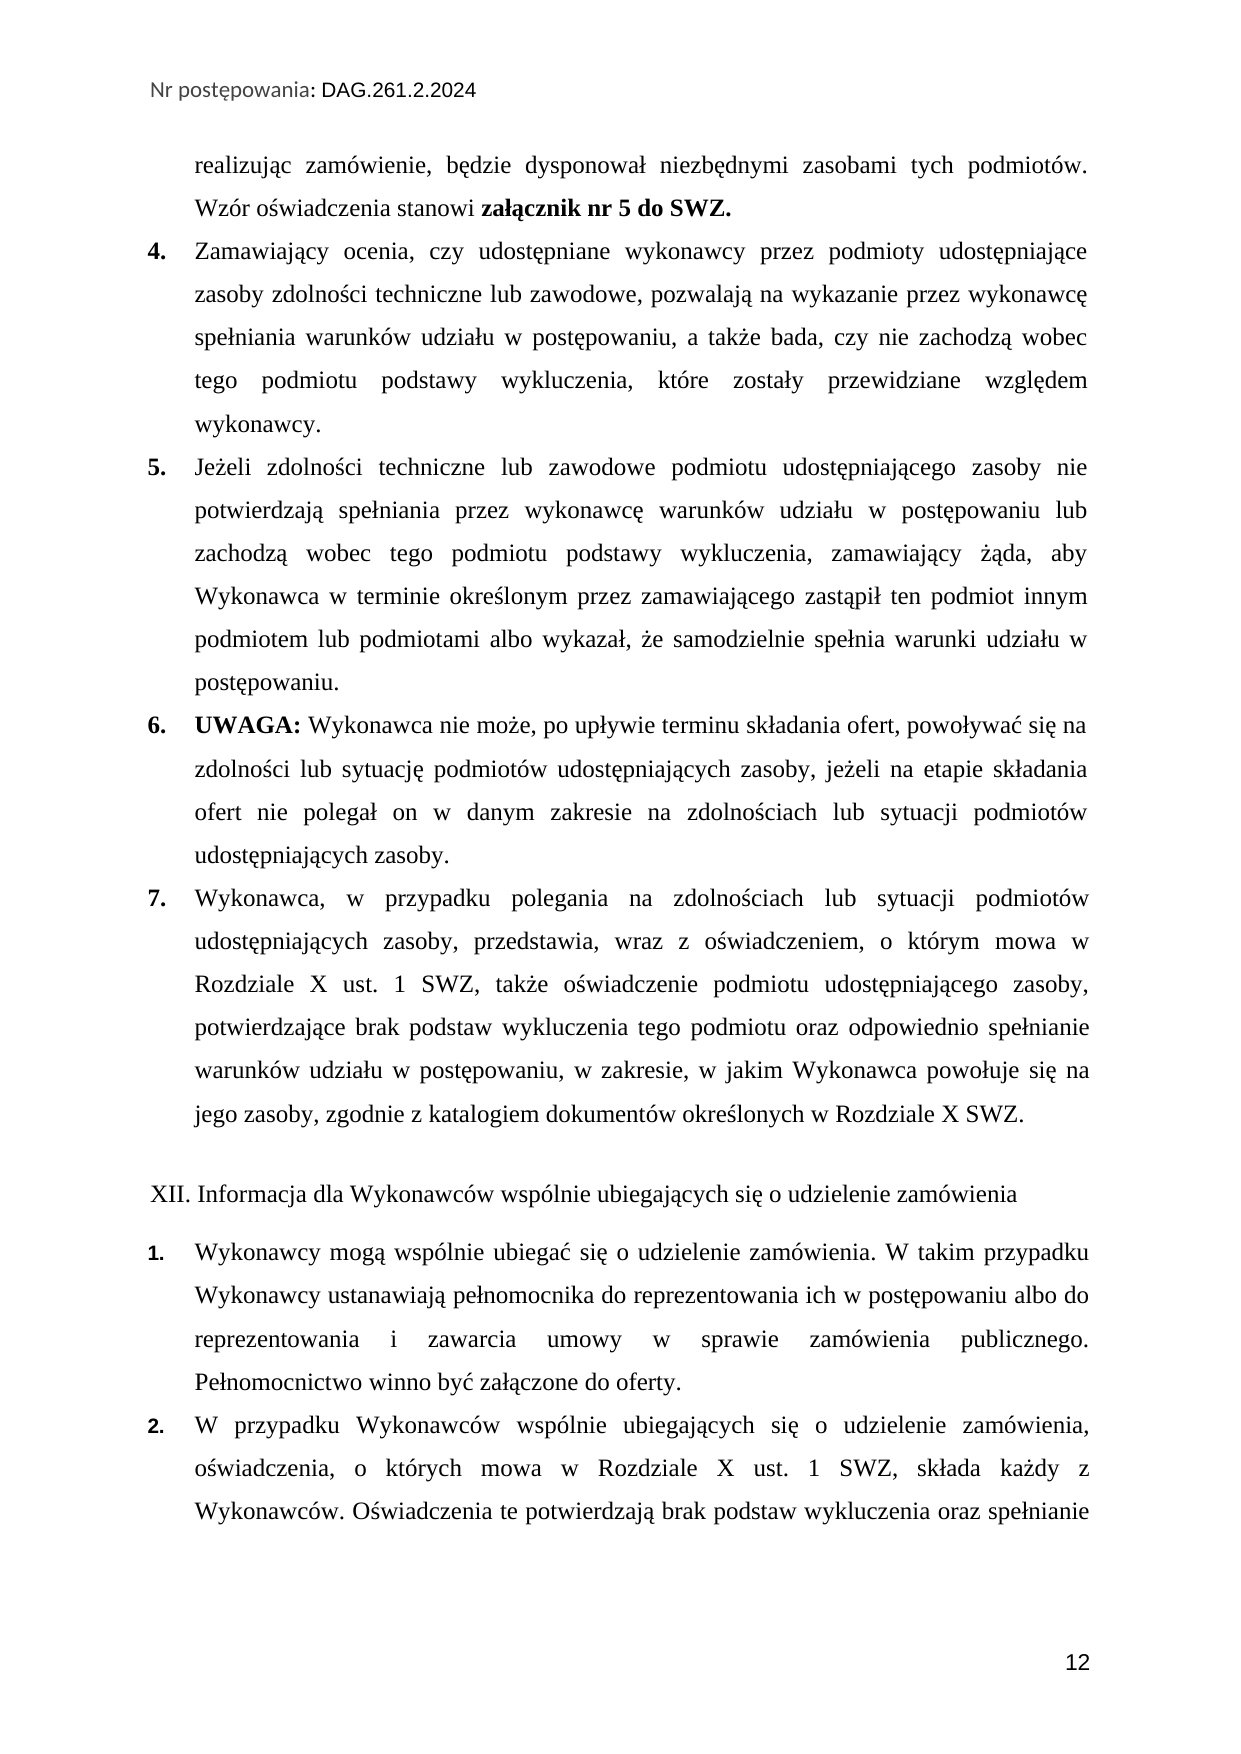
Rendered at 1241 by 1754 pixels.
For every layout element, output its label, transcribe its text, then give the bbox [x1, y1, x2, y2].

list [147, 150, 1088, 222]
list UWAGA: Wykonawca nie może, po upływie terminu składania ofert, powoływać się na zdolności lub sytuację podmiotów udostępniających zasoby, jeżeli na etapie składania ofert nie polegał on w danym zakresie na zdolnościach lub sytuacji podmiotów udostępniających zasoby. [147, 711, 1088, 869]
list Jeżeli zdolności techniczne lub zawodowe podmiotu udostępniającego zasoby nie potwierdzają spełniania przez wykonawcę warunków udziału w postępowaniu lub zachodzą wobec tego podmiotu podstawy wykluczenia, zamawiający żąda, aby Wykonawca w terminie określonym przez zamawiającego zastąpił ten podmiot innym podmiotem lub podmiotami albo wykazał, że samodzielnie spełnia warunki udziału w postępowaniu. [147, 452, 1088, 696]
subtitle XII. Informacja dla Wykonawców wspólnie ubiegających się o udzielenie zamówienia [150, 1179, 1090, 1208]
list Zamawiający ocenia, czy udostępniane wykonawcy przez podmioty udostępniające zasoby zdolności techniczne lub zawodowe, pozwalają na wykazanie przez wykonawcę spełniania warunków udziału w postępowaniu, a także bada, czy nie zachodzą wobec tego podmiotu podstawy wykluczenia, które zostały przewidziane względem wykonawcy. [147, 236, 1088, 437]
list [147, 1410, 1090, 1525]
list Wykonawca, w przypadku polegania na zdolnościach lub sytuacji podmiotów udostępniających zasoby, przedstawia, wraz z oświadczeniem, o którym mowa w Rozdziale X ust. 1 SWZ, także oświadczenie podmiotu udostępniającego zasoby, potwierdzające brak podstaw wykluczenia tego podmiotu oraz odpowiednio spełnianie warunków udziału w postępowaniu, w zakresie, w jakim Wykonawca powołuje się na jego zasoby, zgodnie z katalogiem dokumentów określonych w Rozdziale X SWZ. [147, 883, 1090, 1127]
list Wykonawcy mogą wspólnie ubiegać się o udzielenie zamówienia. W takim przypadku Wykonawcy ustanawiają pełnomocnika do reprezentowania ich w postępowaniu albo do reprezentowania i zawarcia umowy w sprawie zamówienia publicznego. Pełnomocnictwo winno być załączone do oferty. [147, 1237, 1090, 1396]
